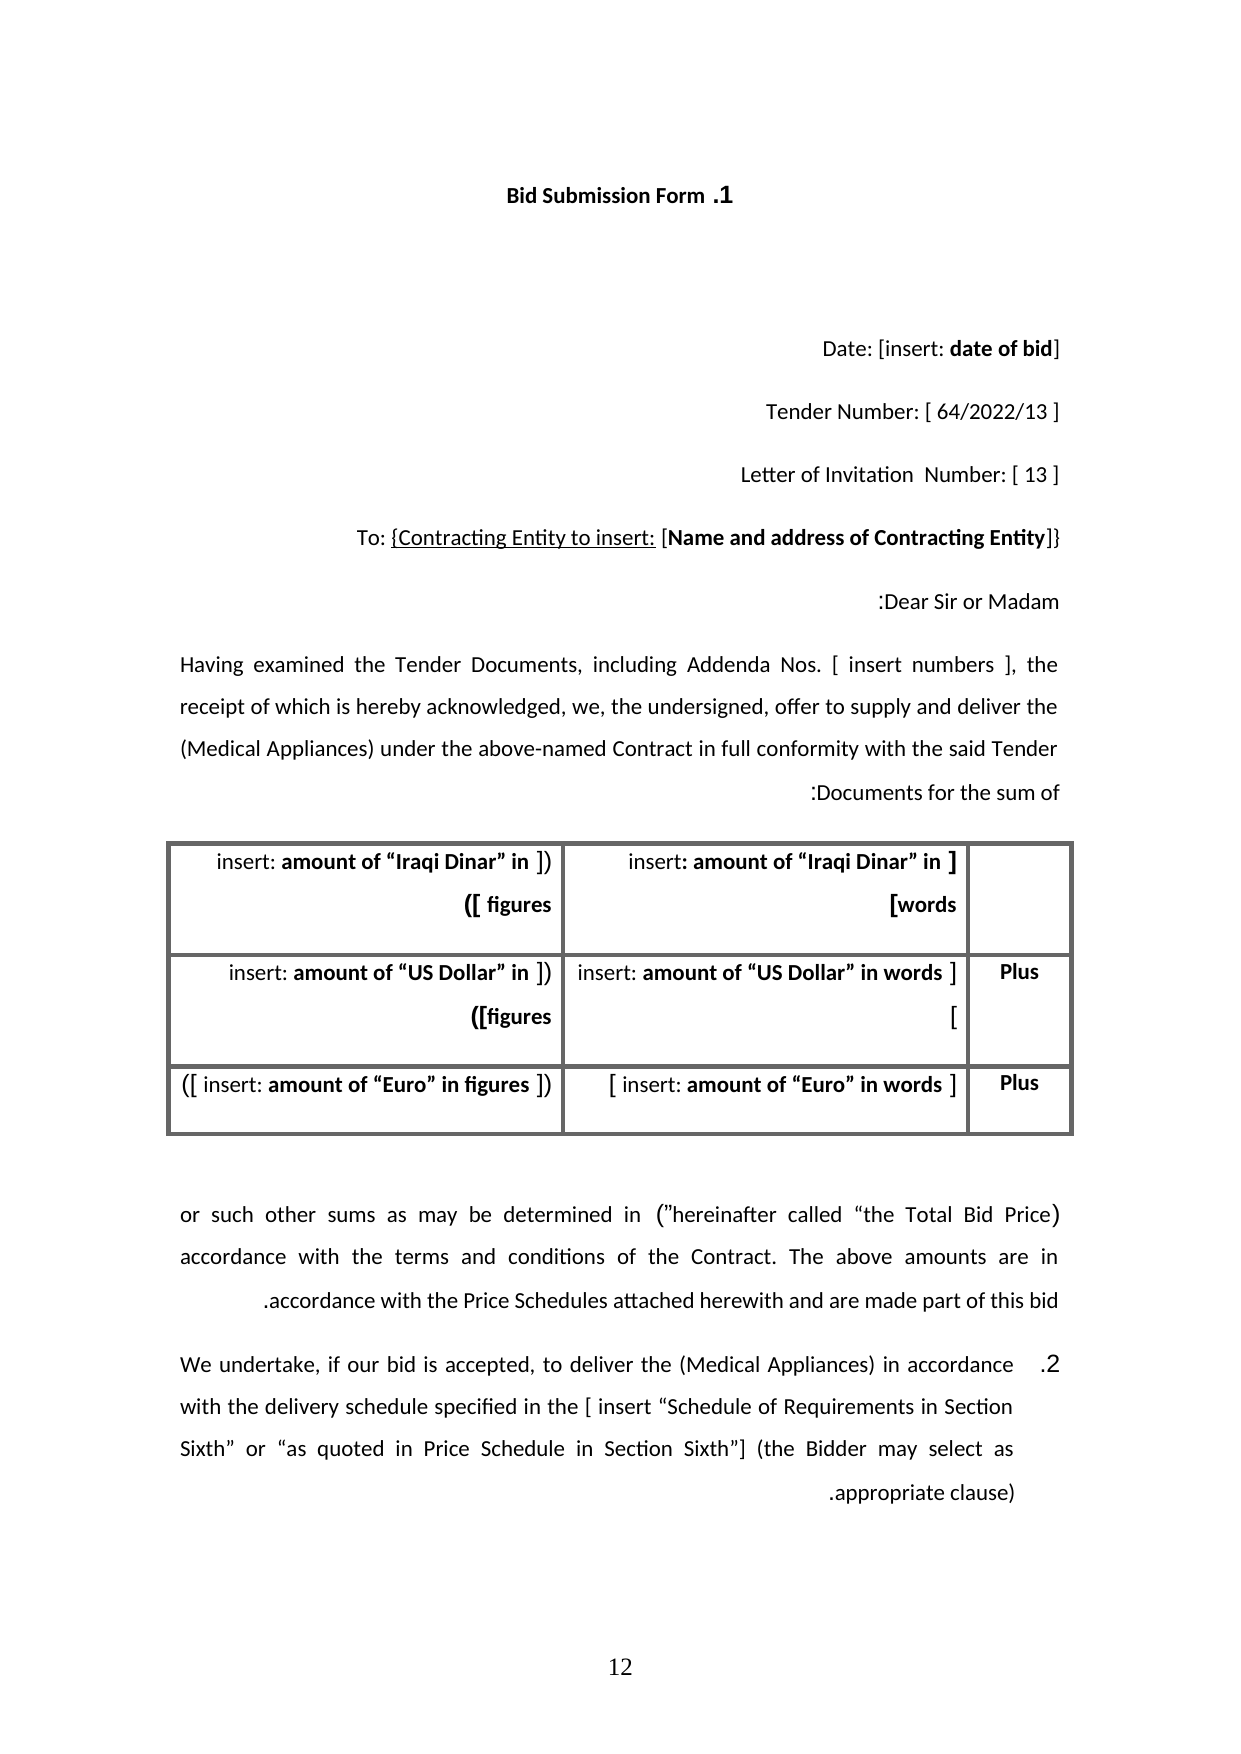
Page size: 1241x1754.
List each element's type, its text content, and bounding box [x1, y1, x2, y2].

text Having examined the Tender Documents, including Addenda Nos. [ insert numbers ], the receipt of which is hereby acknowledged, we, the undersigned, offer to supply and deliver the (Medical Appliances) under the above-named Contract in full conformity with the said Tender Documents for the sum of: [180, 650, 1060, 806]
table_cell ([ insert: amount of “US Dollar” in figures]) [171, 957, 561, 1064]
text 1. Bid Submission Form [180, 180, 1060, 209]
table_cell Plus [970, 957, 1069, 1064]
table_cell [ insert: amount of “Euro” in words ] [565, 1069, 966, 1132]
text Dear Sir or Madam: [180, 586, 1060, 615]
table_cell Plus [970, 1069, 1069, 1132]
table_cell ([ insert: amount of “Euro” in figures ]) [171, 1069, 561, 1132]
text Date: [insert: date of bid] [180, 334, 1060, 362]
text 2. We undertake, if our bid is accepted, to deliver the (Medical Appliances) in accordance with the delivery schedule specified in the [ insert “Schedule of Requirements in Section Sixth” or “as quoted in Price Schedule in Section Sixth”] (the Bidder may select as appropriate clause). [180, 1349, 1060, 1506]
table_cell [ insert: amount of “US Dollar” in words ] [565, 957, 966, 1064]
table_header [970, 846, 1069, 952]
text Tender Number: [ 64/2022/13 ] [180, 397, 1060, 425]
text Letter of Invitation Number: [ 13 ] [180, 460, 1060, 488]
text To: {Contracting Entity to insert: [Name and address of Contracting Entity]} [180, 523, 1060, 551]
table_header ([ insert: amount of “Iraqi Dinar” in figures ]) [171, 846, 561, 952]
table_header [ insert: amount of “Iraqi Dinar” in words] [565, 846, 966, 952]
text (hereinafter called “the Total Bid Price”) or such other sums as may be determined in accordance with the terms and conditions of the Contract. The above amounts are in accordance with the Price Schedules attached herewith and are made part of this bid. [180, 1199, 1060, 1314]
